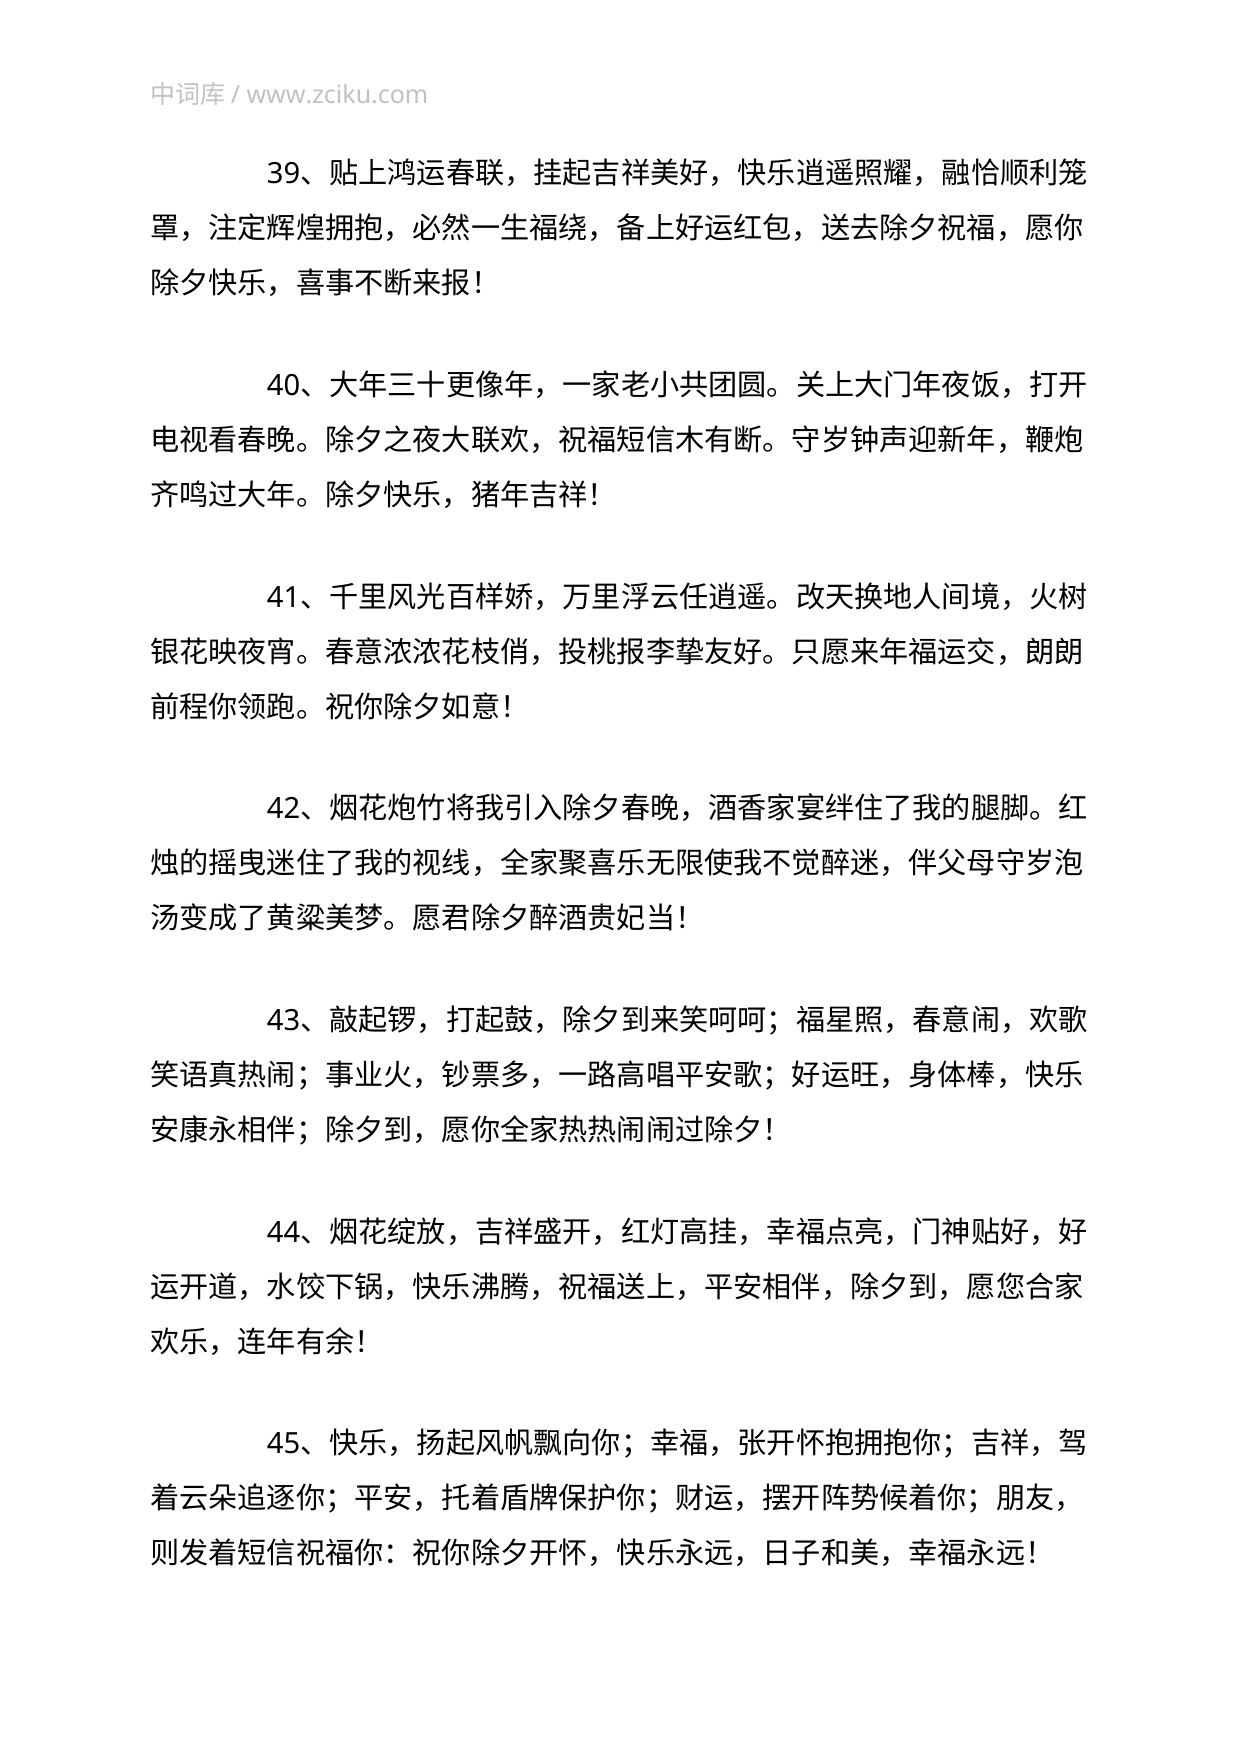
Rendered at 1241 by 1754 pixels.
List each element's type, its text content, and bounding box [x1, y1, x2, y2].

text 45、快乐，扬起风帆飘向你；幸福，张开怀抱拥抱你；吉祥，驾着云朵追逐你；平安，托着盾牌保护你；财运，摆开阵势候着你；朋友，则发着短信祝福你：祝你除夕开怀，快乐永远，日子和美，幸福永远！ [150, 1420, 1090, 1572]
text 42、烟花炮竹将我引入除夕春晚，酒香家宴绊住了我的腿脚。红烛的摇曳迷住了我的视线，全家聚喜乐无限使我不觉醉迷，伴父母守岁泡汤变成了黄粱美梦。愿君除夕醉酒贵妃当！ [150, 785, 1090, 937]
text 40、大年三十更像年，一家老小共团圆。关上大门年夜饭，打开电视看春晚。除夕之夜大联欢，祝福短信木有断。守岁钟声迎新年，鞭炮齐鸣过大年。除夕快乐，猪年吉祥！ [150, 362, 1090, 514]
text 41、千里风光百样娇，万里浮云任逍遥。改天换地人间境，火树银花映夜宵。春意浓浓花枝俏，投桃报李挚友好。只愿来年福运交，朗朗前程你领跑。祝你除夕如意！ [150, 573, 1090, 726]
text 43、敲起锣，打起鼓，除夕到来笑呵呵；福星照，春意闹，欢歌笑语真热闹；事业火，钞票多，一路高唱平安歌；好运旺，身体棒，快乐安康永相伴；除夕到，愿你全家热热闹闹过除夕！ [150, 997, 1090, 1149]
text 44、烟花绽放，吉祥盛开，红灯高挂，幸福点亮，门神贴好，好运开道，水饺下锅，快乐沸腾，祝福送上，平安相伴，除夕到，愿您合家欢乐，连年有余！ [150, 1208, 1090, 1361]
text 39、贴上鸿运春联，挂起吉祥美好，快乐逍遥照耀，融恰顺利笼罩，注定辉煌拥抱，必然一生福绕，备上好运红包，送去除夕祝福，愿你除夕快乐，喜事不断来报！ [150, 150, 1090, 302]
